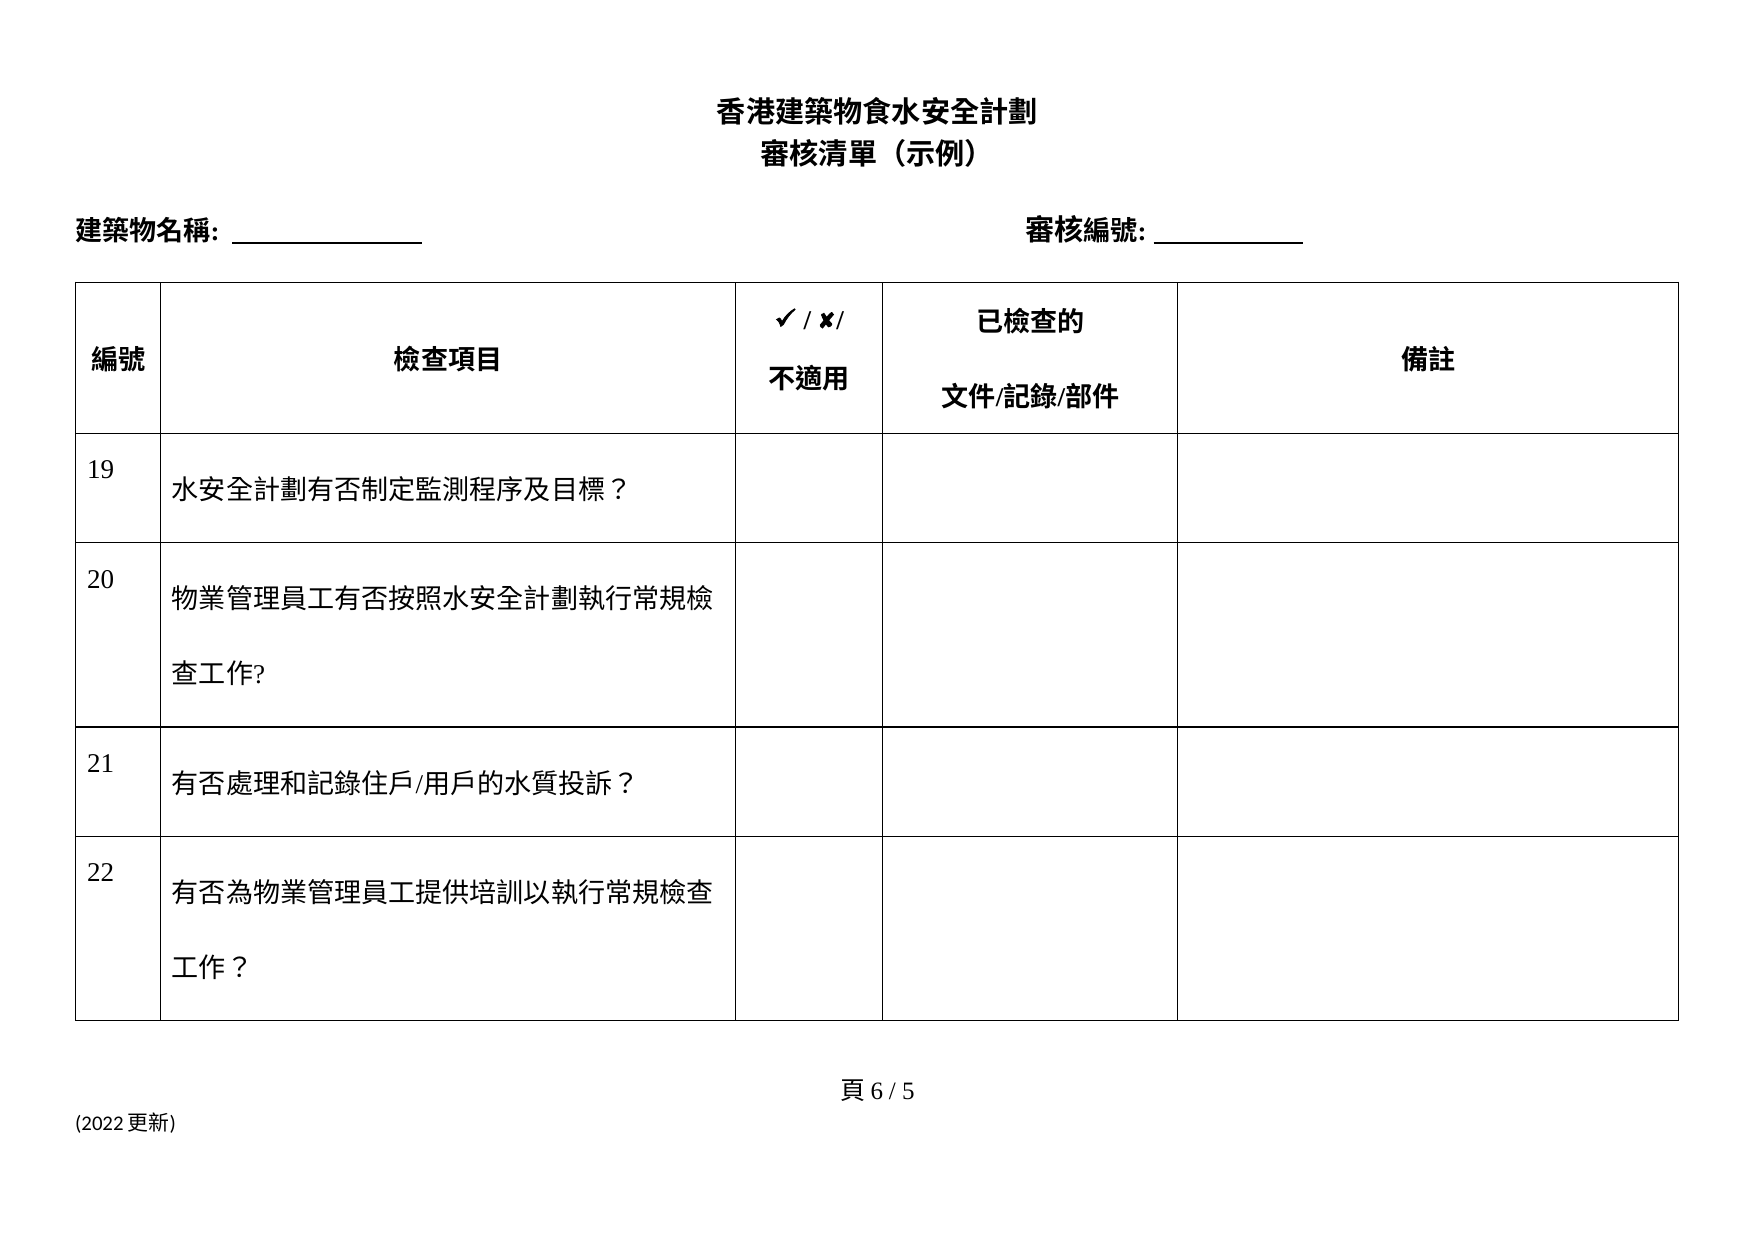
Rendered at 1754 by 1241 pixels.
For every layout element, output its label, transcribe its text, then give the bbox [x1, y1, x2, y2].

table_cell 有否處理和記錄住戶/用戶的水質投訴？ [161, 728, 735, 836]
table_header 備註 [1178, 283, 1678, 433]
table_header 已檢查的 文件/記錄/部件 [883, 283, 1177, 433]
table_cell 水安全計劃有否制定監測程序及目標？ [161, 434, 735, 542]
table_cell [1178, 837, 1678, 1020]
table_cell [736, 543, 882, 726]
table_cell [883, 728, 1177, 836]
table_header / / 不適用 [736, 283, 882, 433]
table_cell 22 [76, 837, 160, 1020]
table_cell 物業管理員工有否按照水安全計劃執行常規檢查工作? [161, 543, 735, 726]
table_cell [883, 543, 1177, 726]
table_cell 19 [76, 434, 160, 542]
table_cell [1178, 434, 1678, 542]
table_cell [736, 434, 882, 542]
table_cell [883, 837, 1177, 1020]
table_cell 21 [76, 728, 160, 836]
table_cell [1178, 543, 1678, 726]
table_cell 20 [76, 543, 160, 726]
table_cell [1178, 728, 1678, 836]
table_cell [736, 728, 882, 836]
table_cell 有否為物業管理員工提供培訓以執行常規檢查工作？ [161, 837, 735, 1020]
table_cell [883, 434, 1177, 542]
table_header 編號 [76, 283, 160, 433]
table_cell [736, 837, 882, 1020]
table_header 檢查項目 [161, 283, 735, 433]
